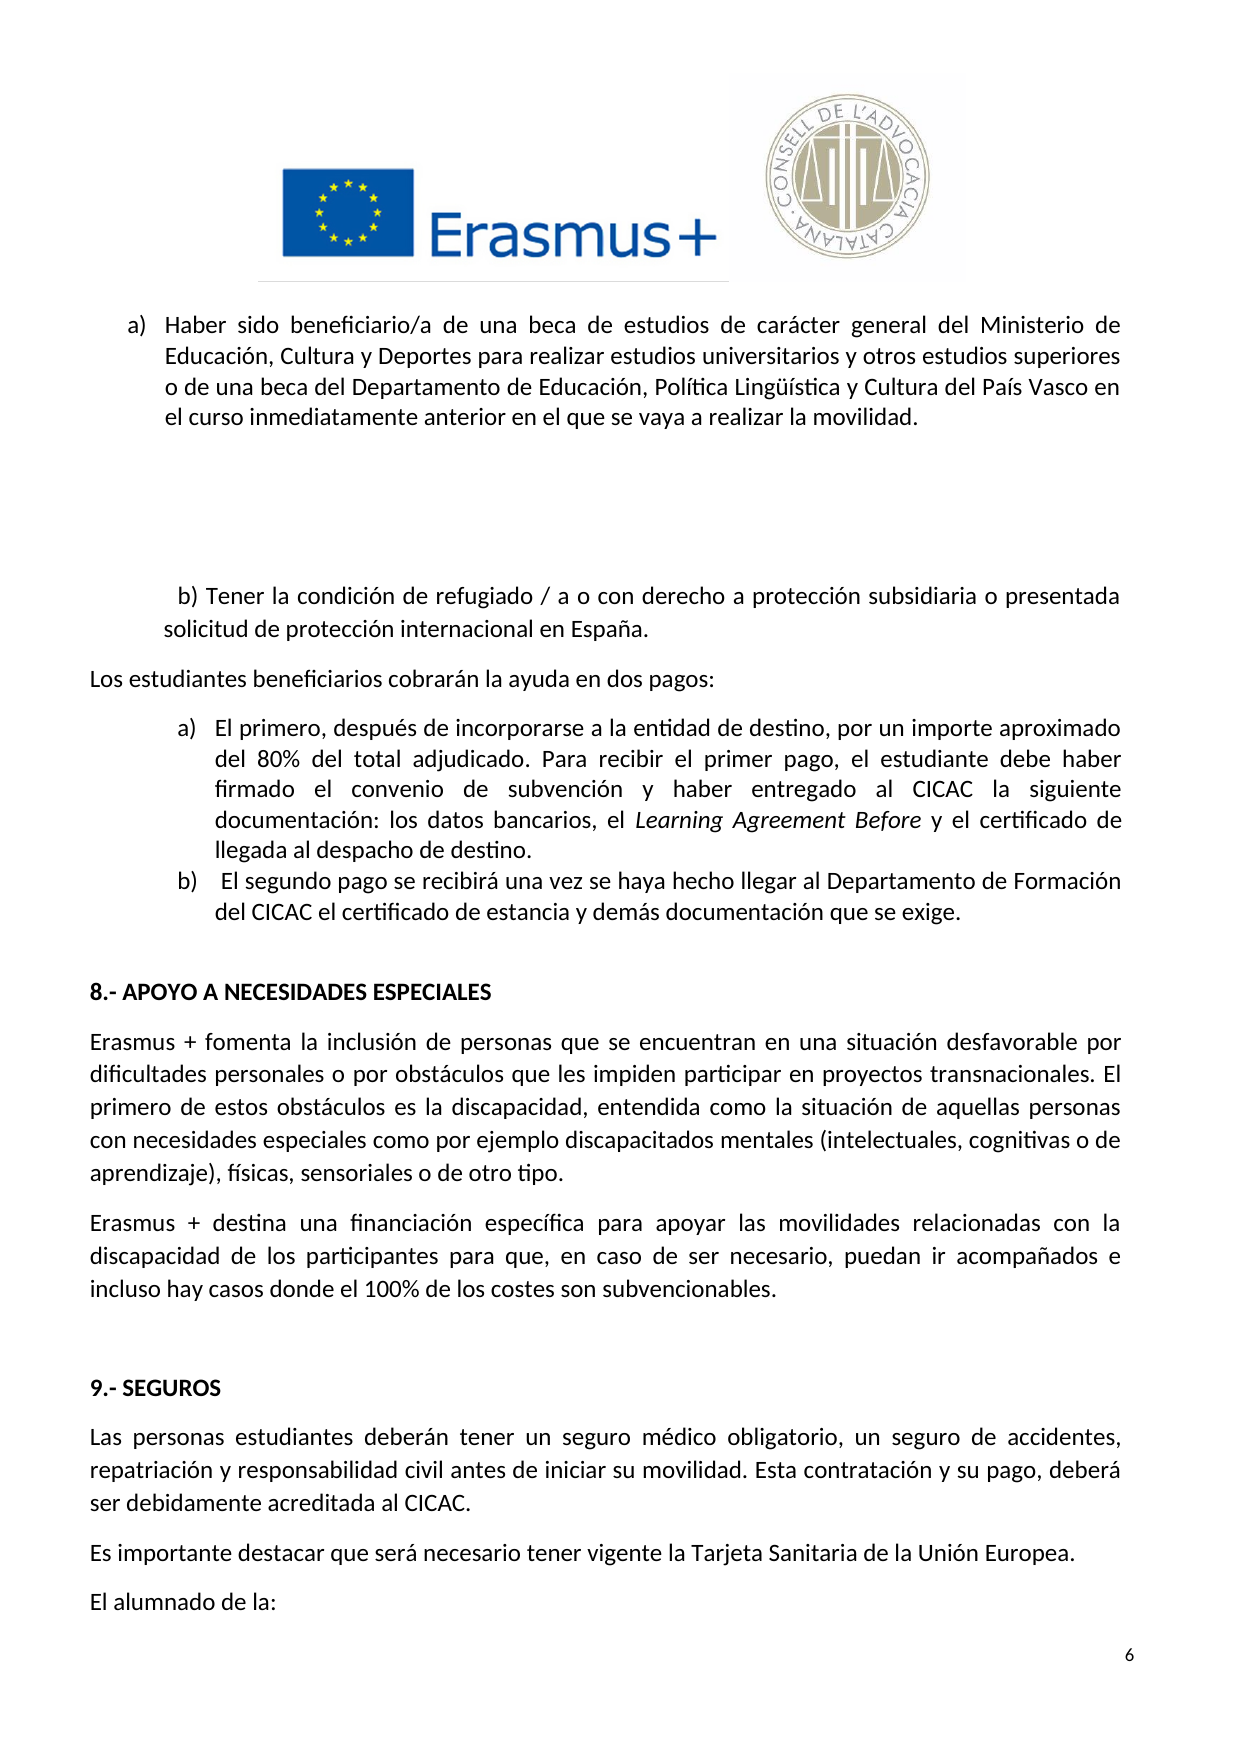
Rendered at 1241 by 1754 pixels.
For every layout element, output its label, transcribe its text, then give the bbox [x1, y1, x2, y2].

text b) Tener la condición de refugiado / a o con derecho a protección subsidiaria o presentada solicitud de protección internacional en España. [163, 581, 1123, 644]
list Haber sido beneficiario/a de una beca de estudios de carácter general del Ministerio de Educación, Cultura y Deportes para realizar estudios universitarios y otros estudios superiores o de una beca del Departamento de Educación, Política Lingüística y Cultura del País Vasco en el curso inmediatamente anterior en el que se vaya a realizar la movilidad. [127, 309, 1123, 432]
text 9.- SEGUROS [89, 1372, 1123, 1402]
text Las personas estudiantes deberán tener un seguro médico obligatorio, un seguro de accidentes, repatriación y responsabilidad civil antes de iniciar su movilidad. Esta contratación y su pago, deberá ser debidamente acreditada al CICAC. [89, 1421, 1123, 1518]
list El segundo pago se recibirá una vez se haya hecho llegar al Departamento de Formación del CICAC el certificado de estancia y demás documentación que se exige. [177, 865, 1123, 926]
text Erasmus + fomenta la inclusión de personas que se encuentran en una situación desfavorable por dificultades personales o por obstáculos que les impiden participar en proyectos transnacionales. El primero de estos obstáculos es la discapacidad, entendida como la situación de aquellas personas con necesidades especiales como por ejemplo discapacitados mentales (intelectuales, cognitivas o de aprendizaje), físicas, sensoriales o de otro tipo. [89, 1026, 1123, 1188]
text Es importante destacar que será necesario tener vigente la Tarjeta Sanitaria de la Unión Europea. [89, 1537, 1123, 1567]
text Los estudiantes beneficiarios cobrarán la ayuda en dos pagos: [89, 663, 1123, 693]
text El alumnado de la: [89, 1586, 1123, 1617]
list El primero, después de incorporarse a la entidad de destino, por un importe aproximado del 80% del total adjudicado. Para recibir el primer pago, el estudiante debe haber firmado el convenio de subvención y haber entregado al CICAC la siguiente documentación: los datos bancarios, el Learning Agreement Before y el certificado de llegada al despacho de destino. [177, 713, 1123, 865]
text Erasmus + destina una financiación específica para apoyar las movilidades relacionadas con la discapacidad de los participantes para que, en caso de ser necesario, puedan ir acompañados e incluso hay casos donde el 100% de los costes son subvencionables. [89, 1207, 1123, 1303]
picture [257, 73, 967, 282]
text 8.- APOYO A NECESIDADES ESPECIALES [89, 976, 1123, 1007]
